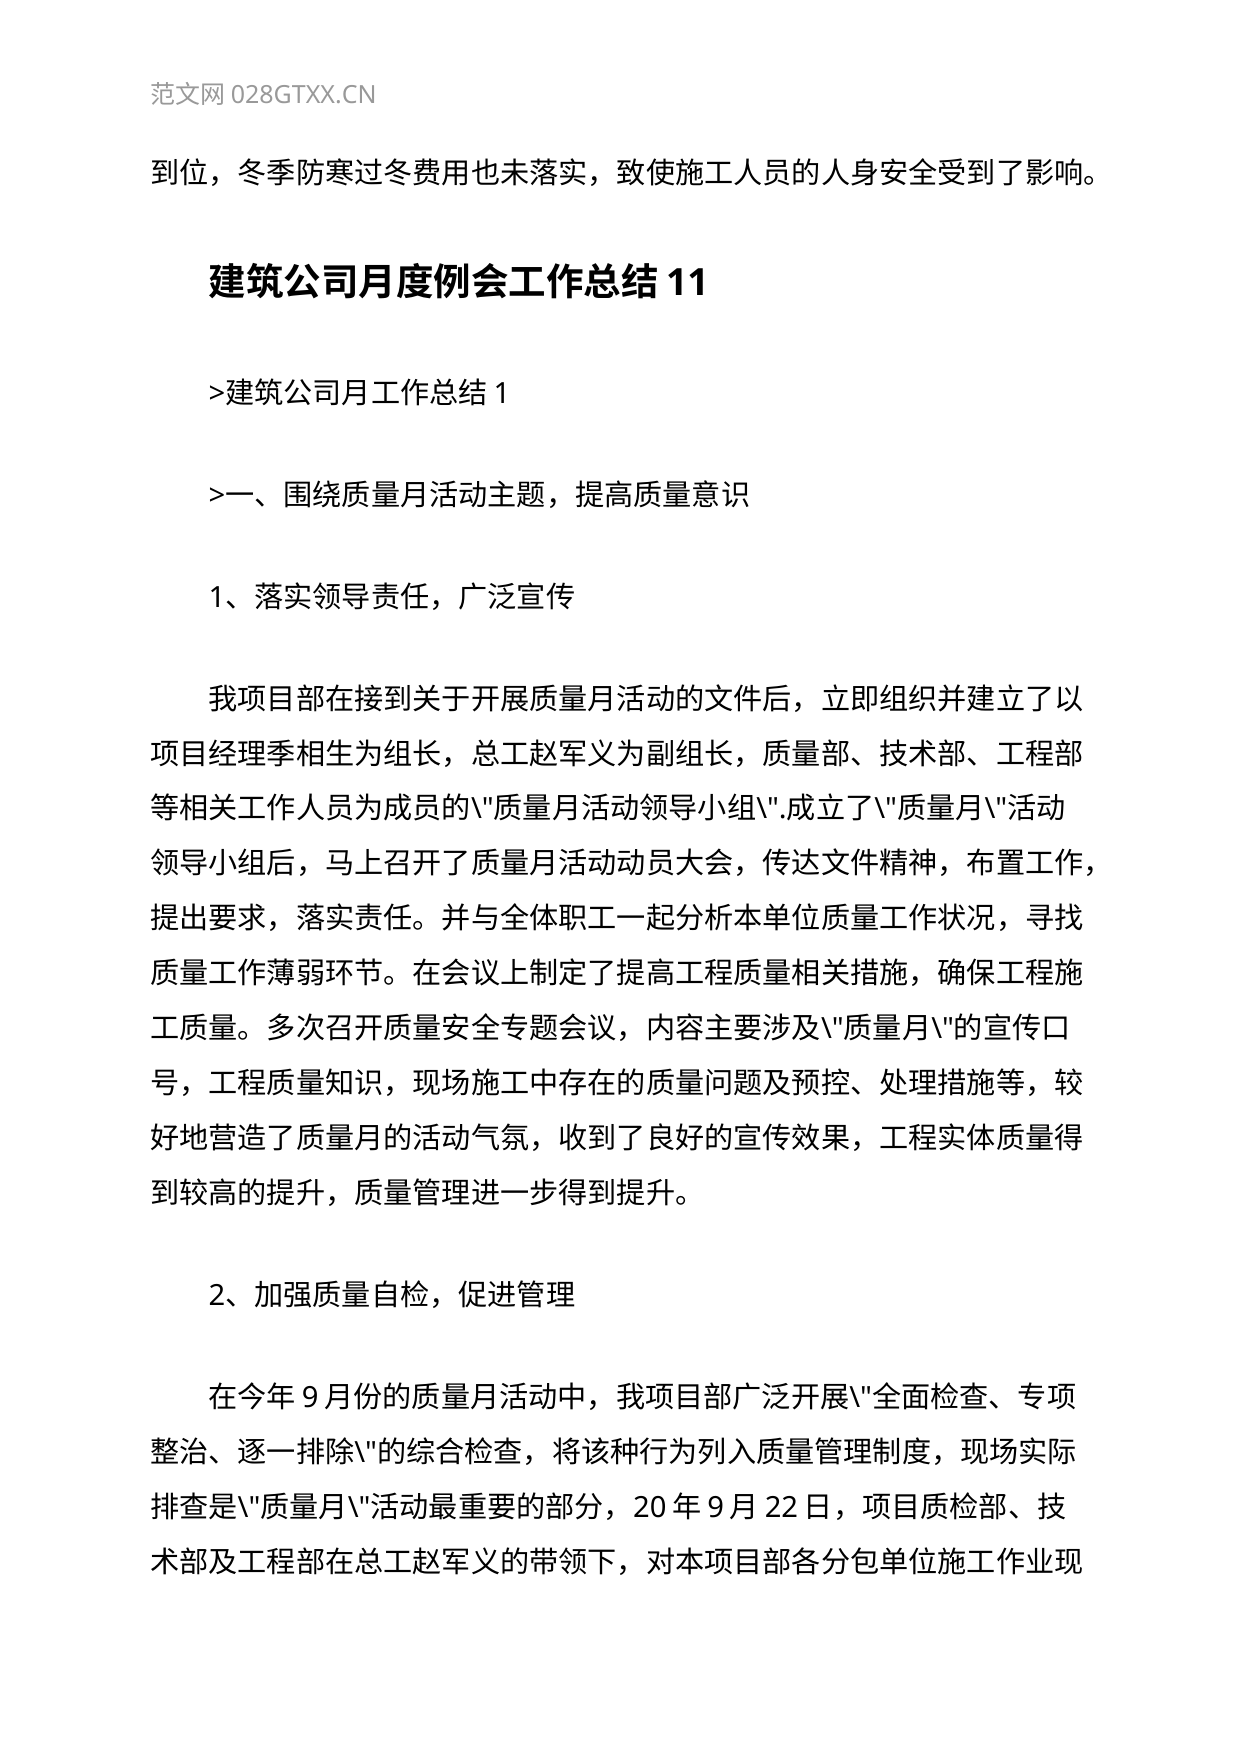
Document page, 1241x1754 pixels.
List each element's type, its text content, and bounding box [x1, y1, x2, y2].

text >建筑公司月工作总结1 [150, 369, 1090, 412]
text >一、围绕质量月活动主题，提高质量意识 [150, 471, 1090, 514]
text 2、加强质量自检，促进管理 [150, 1271, 1090, 1314]
text 建筑公司月度例会工作总结11 [150, 252, 1090, 306]
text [150, 150, 1090, 192]
text 我项目部在接到关于开展质量月活动的文件后，立即组织并建立了以项目经理季相生为组长，总工赵军义为副组长，质量部、技术部、工程部等相关工作人员为成员的\"质量月活动领导小组\".成立了\"质量月\"活动领导小组后，马上召开了质量月活动动员大会，传达文件精神，布置工作，提出要求，落实责任。并与全体职工一起分析本单位质量工作状况，寻找质量工作薄弱环节。在会议上制定了提高工程质量相关措施，确保工程施工质量。多次召开质量安全专题会议，内容主要涉及\"质量月\"的宣传口号，工程质量知识，现场施工中存在的质量问题及预控、处理措施等，较好地营造了质量月的活动气氛，收到了良好的宣传效果，工程实体质量得到较高的提升，质量管理进一步得到提升。 [150, 675, 1090, 1212]
text 1、落实领导责任，广泛宣传 [150, 573, 1090, 616]
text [150, 1373, 1090, 1581]
